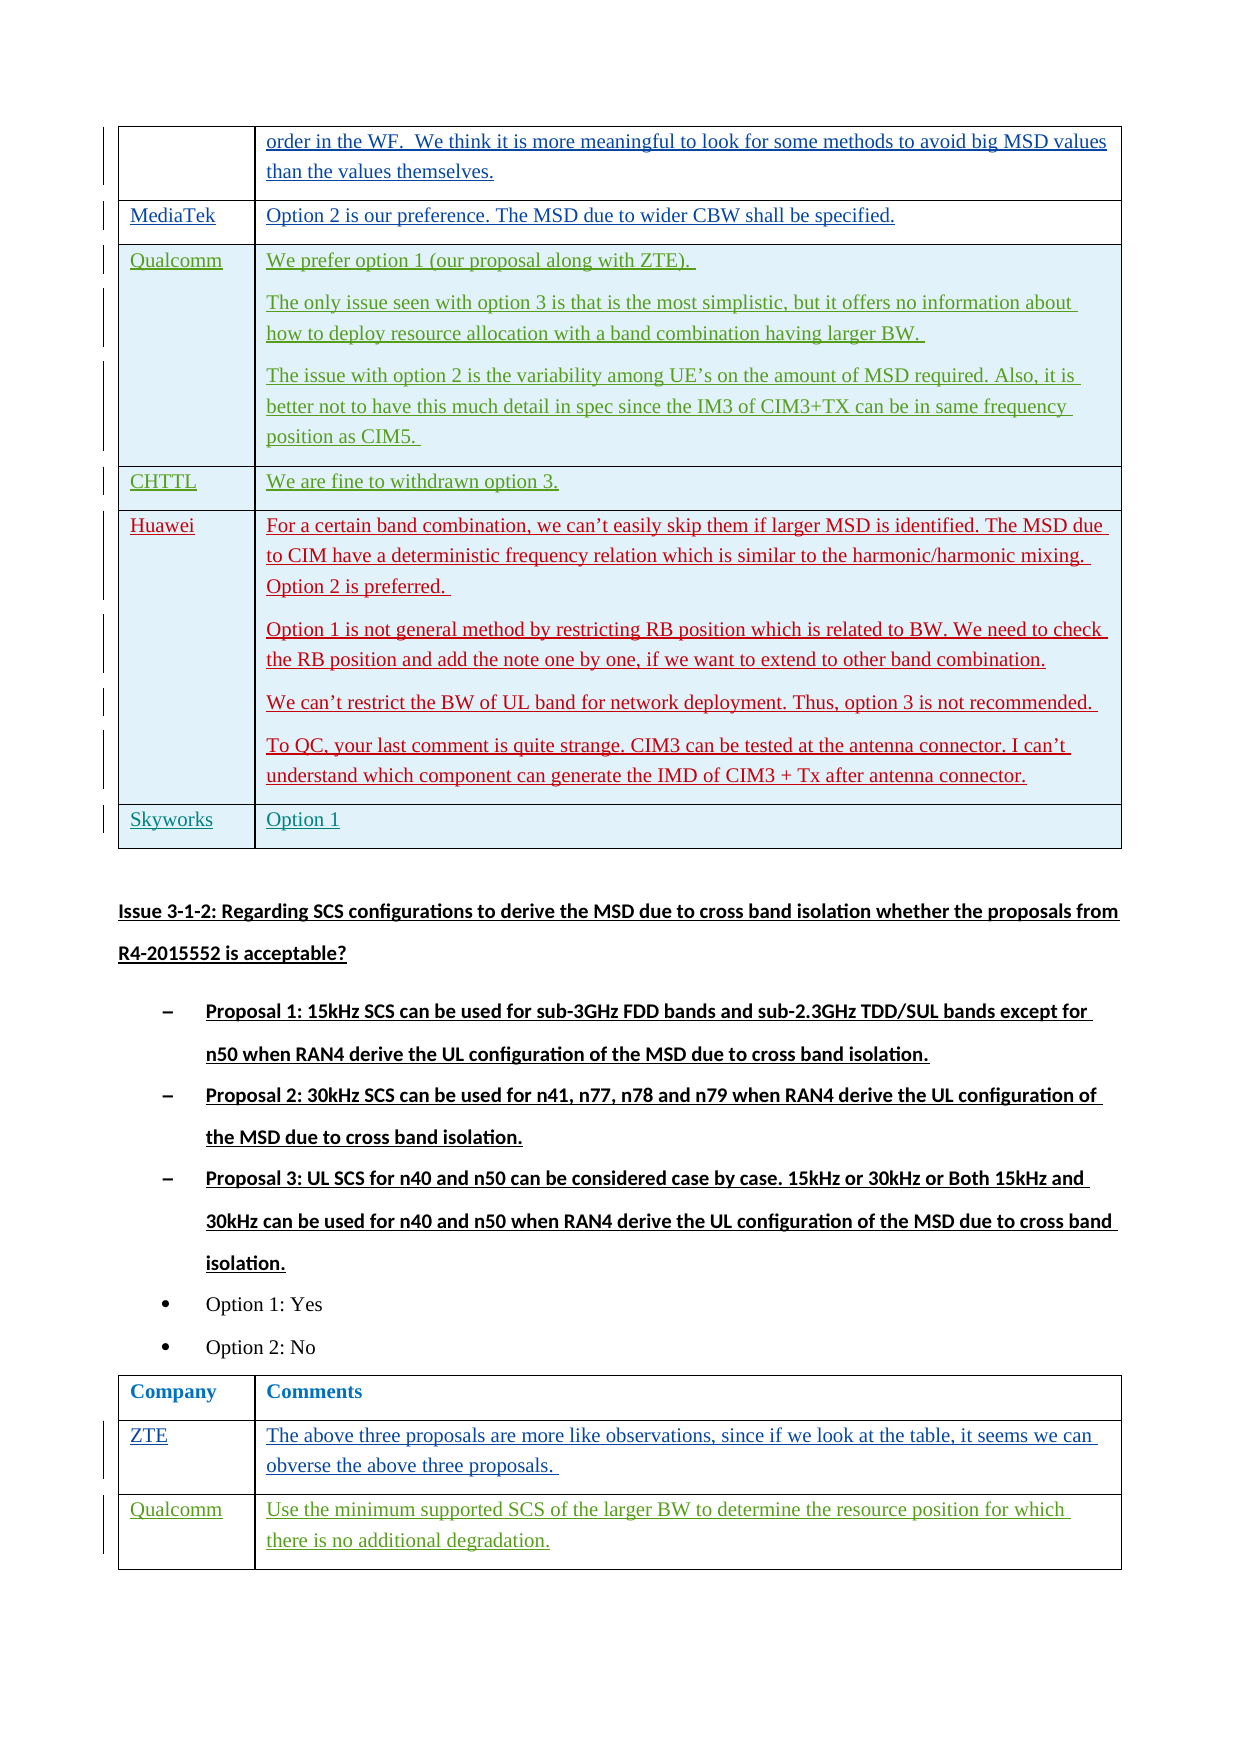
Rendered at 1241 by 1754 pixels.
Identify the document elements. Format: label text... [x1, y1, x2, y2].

table_cell [119, 201, 254, 244]
table_header Company [119, 1376, 254, 1419]
list Proposal 3: UL SCS for n40 and n50 can be considered case by case. 15kHz or 30kHz or Both 15kHz and 30kHz can be used for n40 and n50 when RAN4 derive the UL configuration of the MSD due to cross band isolation. [162, 1164, 1122, 1277]
table_cell [119, 1421, 254, 1494]
list Option 2: No [162, 1333, 1122, 1361]
table_cell [256, 1421, 1121, 1494]
table_cell [119, 127, 254, 200]
text Issue 3-1-2: Regarding SCS configurations to derive the MSD due to cross band isolation whether the proposals from R4-2015552 is acceptable? [118, 897, 1122, 967]
table_cell [256, 201, 1121, 244]
table_cell [256, 127, 1121, 200]
list Proposal 2: 30kHz SCS can be used for n41, n77, n78 and n79 when RAN4 derive the UL configuration of the MSD due to cross band isolation. [162, 1080, 1122, 1151]
list Option 1: Yes [162, 1290, 1122, 1318]
table_header Comments [256, 1376, 1121, 1419]
list Proposal 1: 15kHz SCS can be used for sub-3GHz FDD bands and sub-2.3GHz TDD/SUL bands except for n50 when RAN4 derive the UL configuration of the MSD due to cross band isolation. [162, 997, 1122, 1068]
table_cell [256, 1495, 1121, 1569]
table_cell [119, 1495, 254, 1569]
